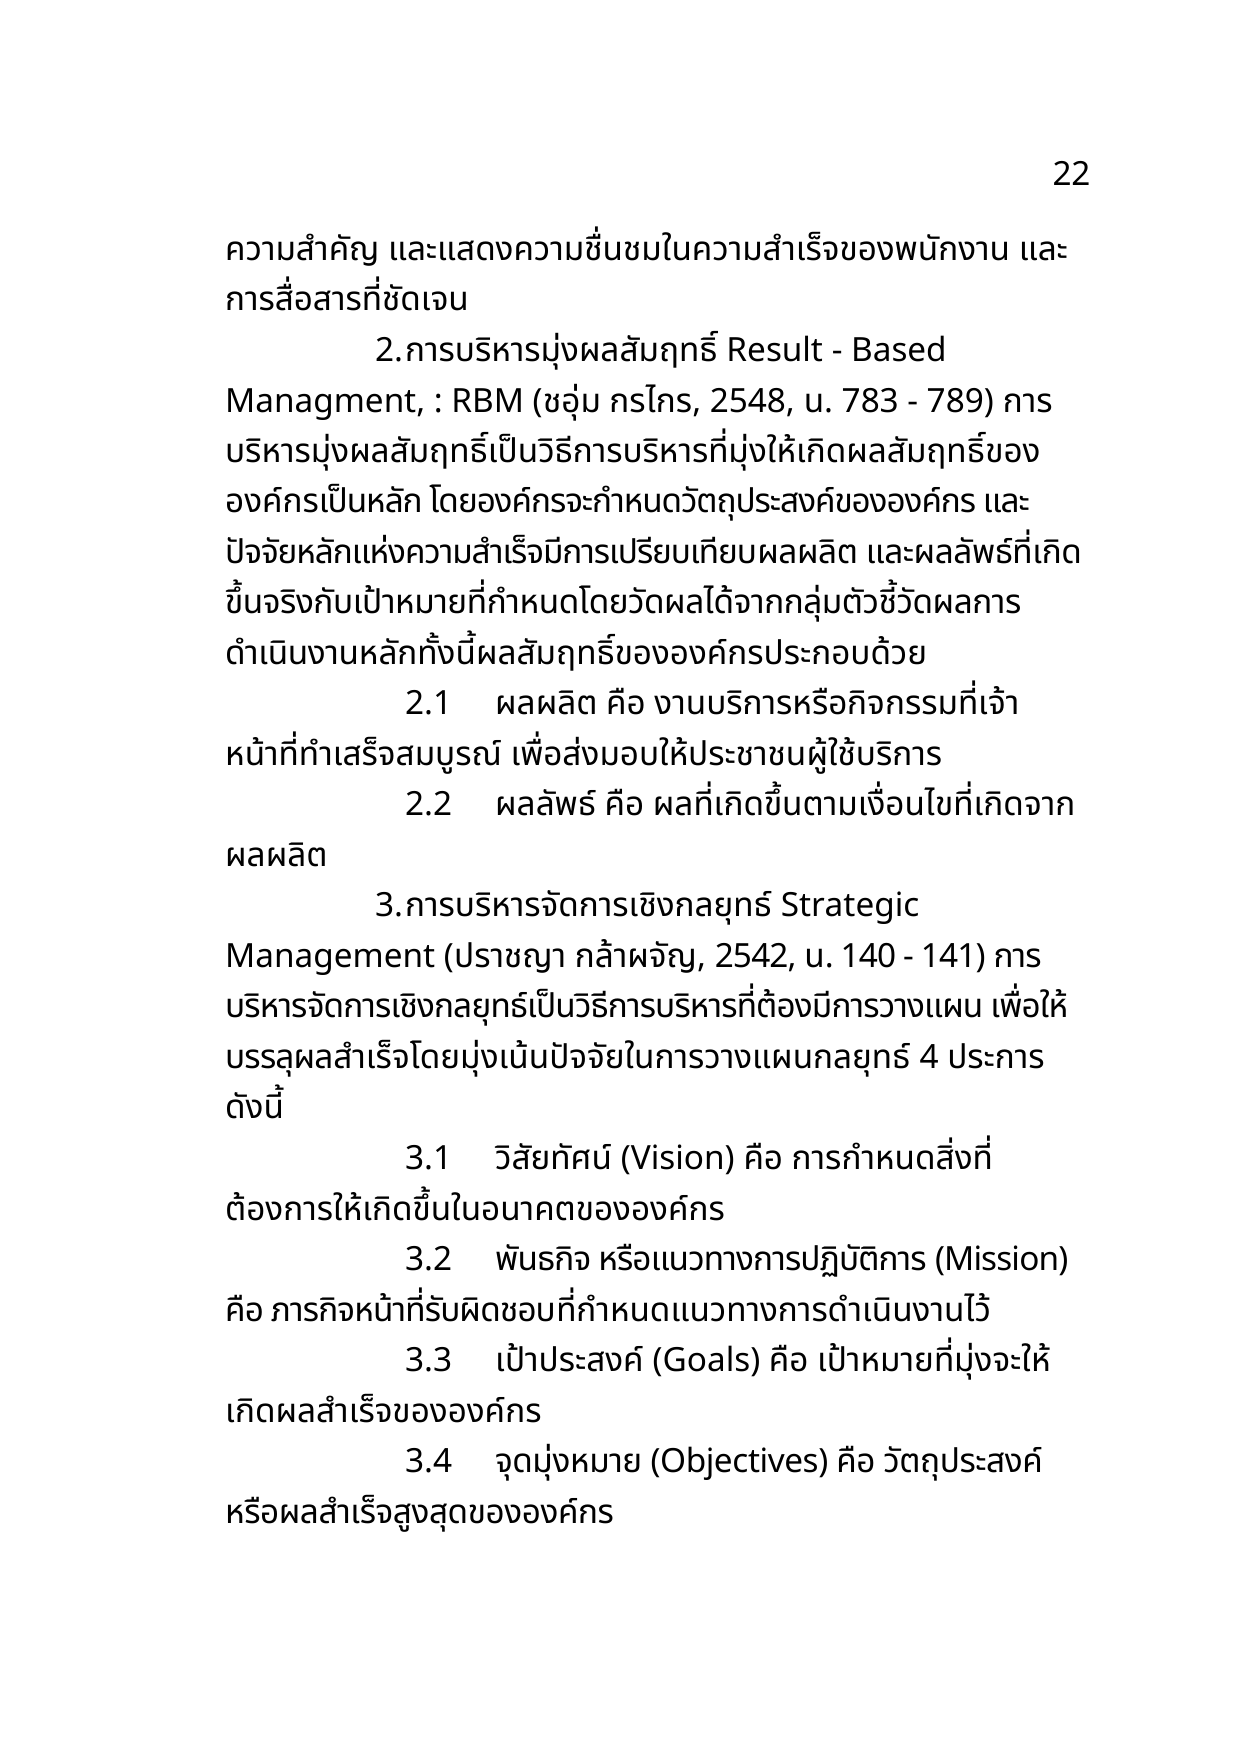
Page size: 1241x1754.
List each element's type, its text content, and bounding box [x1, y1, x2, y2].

text 2.1 ผลผลิต คือ งานบริการหรือกิจกรรมที่เจ้าหน้าที่ทำเสร็จสมบูรณ์ เพื่อส่งมอบให้ประชาชนผู้ใช้บริการ [225, 679, 1090, 780]
text 3.2 พันธกิจ หรือแนวทางการปฏิบัติการ (Mission) คือ ภารกิจหน้าที่รับผิดชอบที่กำหนดแนวทางการดำเนินงานไว้ [225, 1235, 1090, 1336]
text 3. การบริหารจัดการเชิงกลยุทธ์ Strategic Management (ปราชญา กล้าผจัญ, 2542, น. 140 - 141) การบริหารจัดการเชิงกลยุทธ์เป็นวิธีการบริหารที่ต้องมีการวางแผน เพื่อให้บรรลุผลสำเร็จโดยมุ่งเน้นปัจจัยในการวางแผนกลยุทธ์ 4 ประการ ดังนี้ [225, 881, 1090, 1134]
text 2.2 ผลลัพธ์ คือ ผลที่เกิดขึ้นตามเงื่อนไขที่เกิดจากผลผลิต [225, 780, 1090, 881]
text 3.4 จุดมุ่งหมาย (Objectives) คือ วัตถุประสงค์หรือผลสำเร็จสูงสุดขององค์กร [225, 1437, 1090, 1538]
text 3.1 วิสัยทัศน์ (Vision) คือ การกำหนดสิ่งที่ต้องการให้เกิดขึ้นในอนาคตขององค์กร [225, 1134, 1090, 1235]
text 3.3 เป้าประสงค์ (Goals) คือ เป้าหมายที่มุ่งจะให้เกิดผลสำเร็จขององค์กร [225, 1336, 1090, 1437]
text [225, 225, 1090, 326]
text 2. การบริหารมุ่งผลสัมฤทธิ์ Result - Based Managment, : RBM (ชอุ่ม กรไกร, 2548, น. 783 - 789) การบริหารมุ่งผลสัมฤทธิ์เป็นวิธีการบริหารที่มุ่งให้เกิดผลสัมฤทธิ์ขององค์กรเป็นหลัก โดยองค์กรจะกำหนดวัตถุประสงค์ขององค์กร และปัจจัยหลักแห่งความสำเร็จมีการเปรียบเทียบผลผลิต และผลลัพธ์ที่เกิดขึ้นจริงกับเป้าหมายที่กำหนดโดยวัดผลได้จากกลุ่มตัวชี้วัดผลการดำเนินงานหลักทั้งนี้ผลสัมฤทธิ์ขององค์กรประกอบด้วย [225, 326, 1090, 679]
